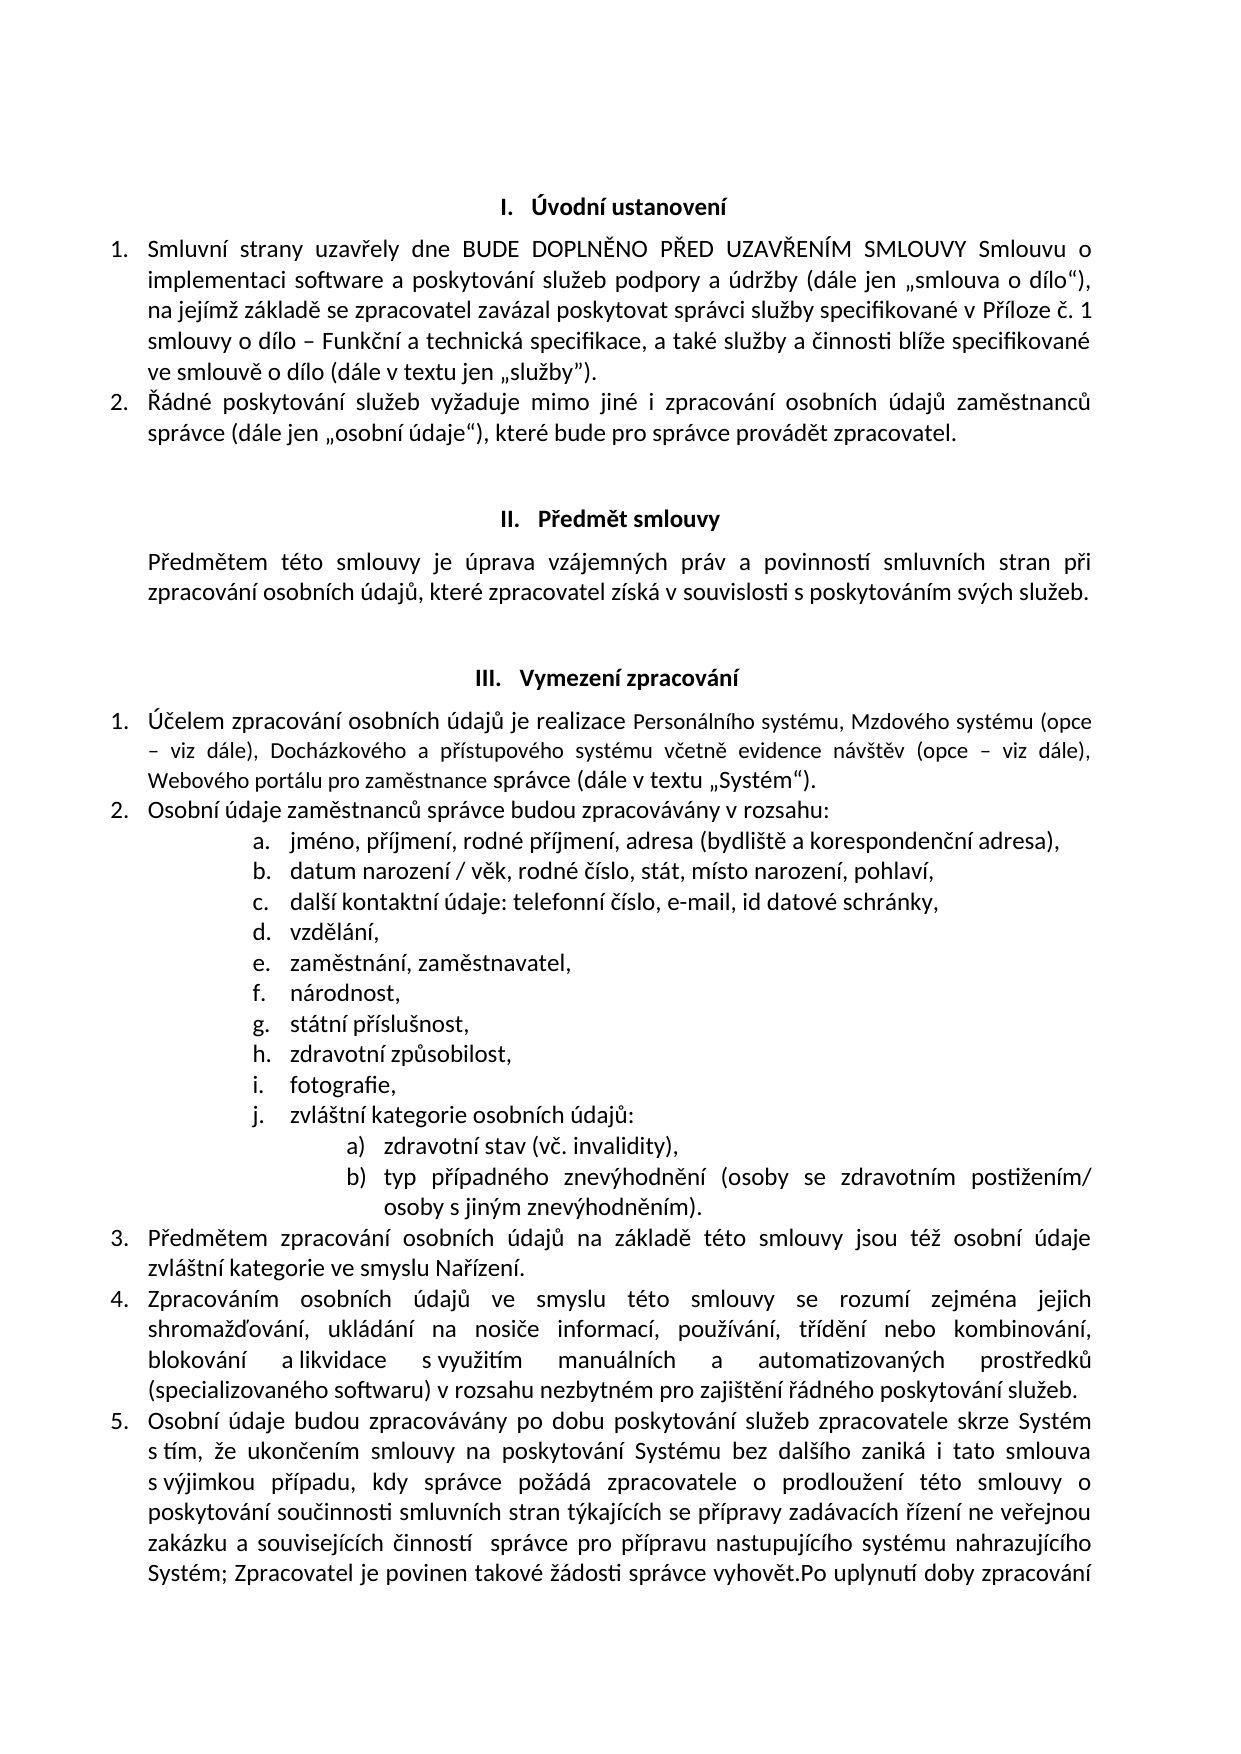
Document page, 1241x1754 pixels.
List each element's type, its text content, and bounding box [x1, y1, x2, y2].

list zdravotní způsobilost, [252, 1039, 1093, 1069]
list Osobní údaje zaměstnanců správce budou zpracovávány v rozsahu: [110, 794, 1093, 825]
list zaměstnání, zaměstnavatel, [252, 947, 1093, 978]
subtitle Úvodní ustanovení [148, 191, 1093, 221]
list typ případného znevýhodnění (osoby se zdravotním postižením/ osoby s jiným znevýhodněním). [346, 1161, 1093, 1222]
list vzdělání, [252, 917, 1093, 947]
list fotografie, [252, 1069, 1093, 1100]
list Účelem zpracování osobních údajů je realizace Personálního systému, Mzdového systému (opce – viz dále), Docházkového a přístupového systému včetně evidence návštěv (opce – viz dále), Webového portálu pro zaměstnance správce (dále v textu „Systém“). [110, 705, 1093, 794]
list datum narození / věk, rodné číslo, stát, místo narození, pohlaví, [252, 856, 1093, 886]
list Smluvní strany uzavřely dne BUDE DOPLNĚNO PŘED UZAVŘENÍM SMLOUVY Smlouvu o implementaci software a poskytování služeb podpory a údržby (dále jen „smlouva o dílo“), na jejímž základě se zpracovatel zavázal poskytovat správci služby specifikované v Příloze č. 1 smlouvy o dílo – Funkční a technická specifikace, a také služby a činnosti blíže specifikované ve smlouvě o dílo (dále v textu jen „služby”). [110, 234, 1093, 386]
list Zpracováním osobních údajů ve smyslu této smlouvy se rozumí zejména jejich shromažďování, ukládání na nosiče informací, používání, třídění nebo kombinování, blokování a likvidace s využitím manuálních a automatizovaných prostředků (specializovaného softwaru) v rozsahu nezbytném pro zajištění řádného poskytování služeb. [110, 1283, 1093, 1405]
subtitle Vymezení zpracování [148, 662, 1093, 693]
list další kontaktní údaje: telefonní číslo, e-mail, id datové schránky, [252, 886, 1093, 917]
list Řádné poskytování služeb vyžaduje mimo jiné i zpracování osobních údajů zaměstnanců správce (dále jen „osobní údaje“), které bude pro správce provádět zpracovatel. [110, 386, 1093, 447]
text Předmětem této smlouvy je úprava vzájemných práv a povinností smluvních stran při zpracování osobních údajů, které zpracovatel získá v souvislosti s poskytováním svých služeb. [148, 546, 1093, 607]
list národnost, [252, 978, 1093, 1008]
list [110, 1405, 1093, 1588]
list jméno, příjmení, rodné příjmení, adresa (bydliště a korespondenční adresa), [252, 825, 1093, 856]
subtitle Předmět smlouvy [148, 503, 1093, 533]
list Předmětem zpracování osobních údajů na základě této smlouvy jsou též osobní údaje zvláštní kategorie ve smyslu Nařízení. [110, 1222, 1093, 1283]
list zdravotní stav (vč. invalidity), [346, 1130, 1093, 1161]
list zvláštní kategorie osobních údajů: [252, 1100, 1093, 1130]
list státní příslušnost, [252, 1008, 1093, 1039]
